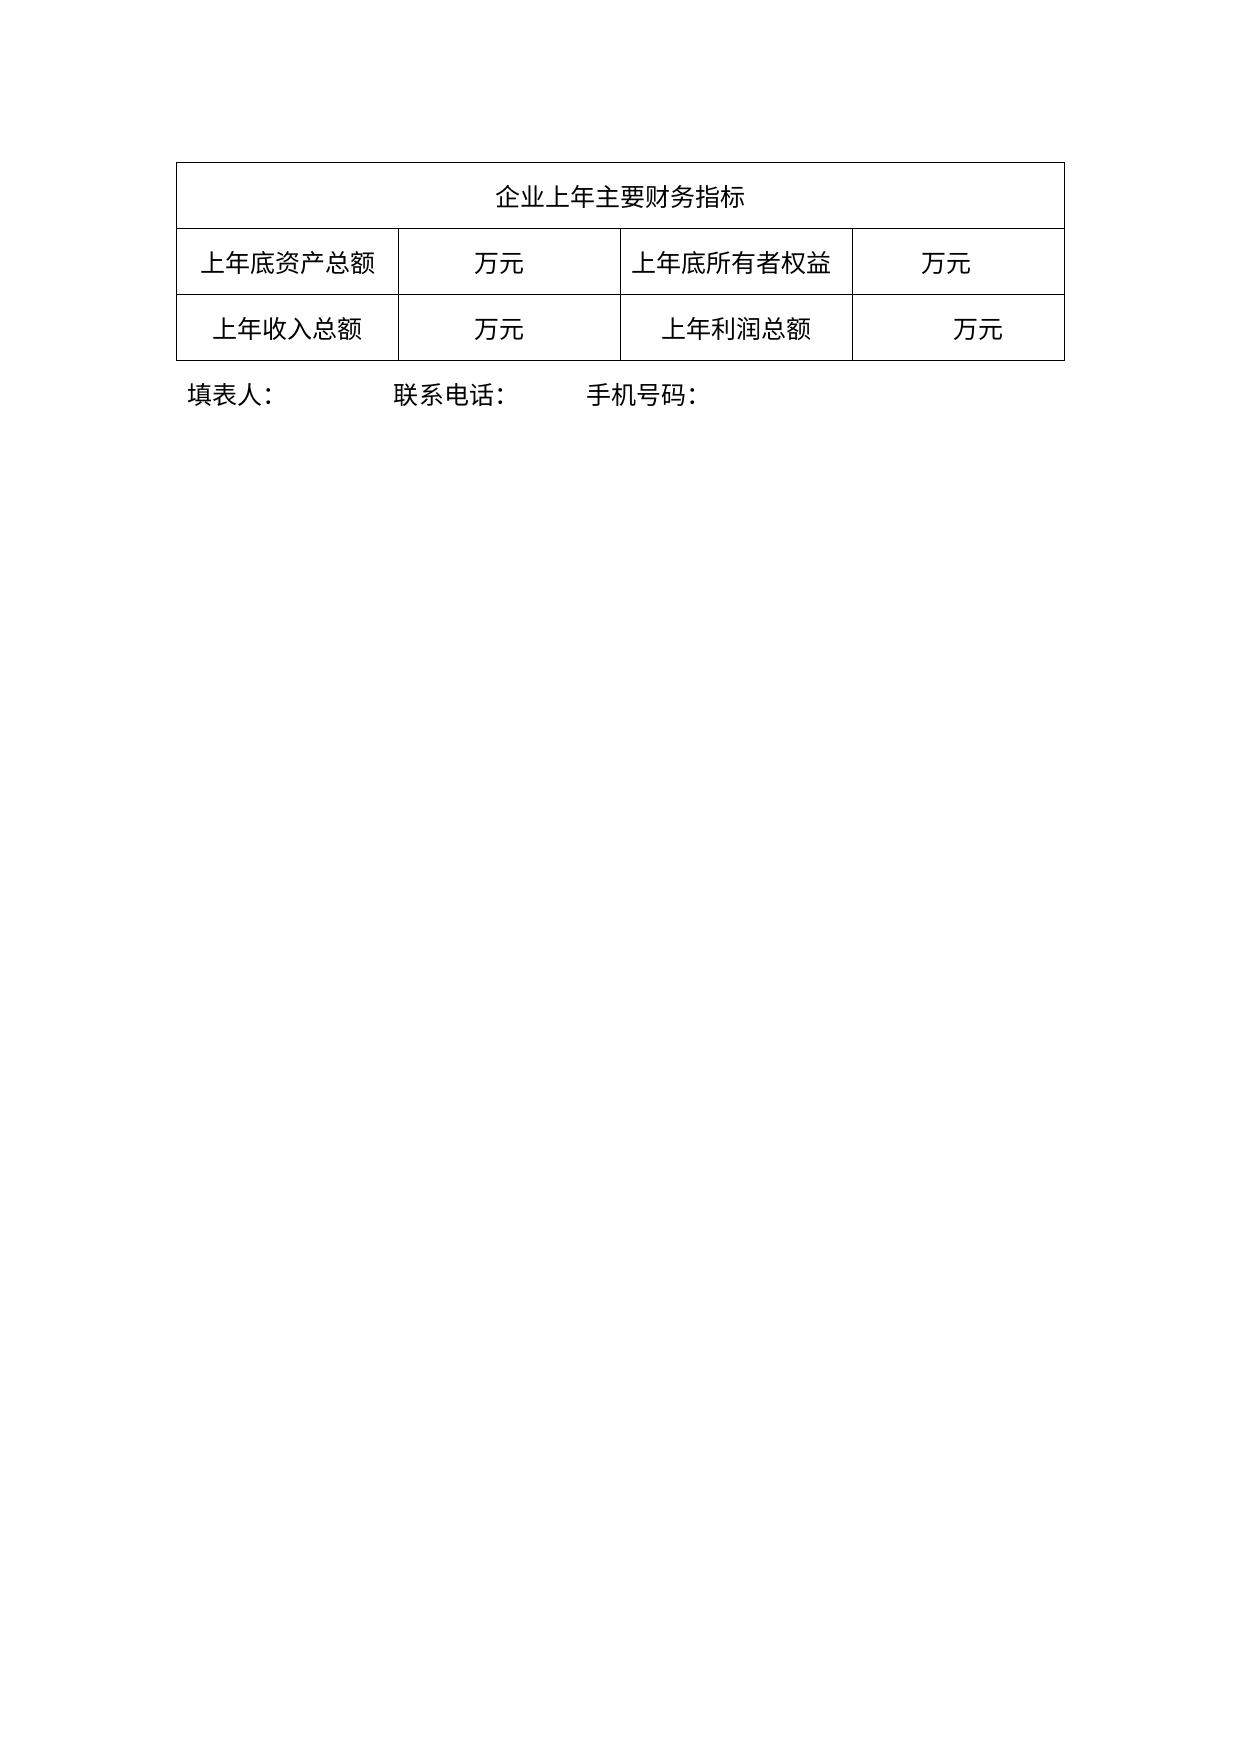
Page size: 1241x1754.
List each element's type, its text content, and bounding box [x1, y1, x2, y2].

table_cell 万元 [399, 229, 620, 294]
table_cell 万元 [399, 295, 620, 360]
table_cell 企业上年主要财务指标 [177, 163, 1064, 228]
table_cell 万元 [853, 295, 1064, 360]
text 填表人： 联系电话： 手机号码： [187, 361, 1053, 426]
table_cell 上年利润总额 [621, 295, 852, 360]
table_cell 上年收入总额 [177, 295, 398, 360]
table_cell 上年底所有者权益 [621, 229, 852, 294]
table_cell 万元 [853, 229, 1064, 294]
table_cell 上年底资产总额 [177, 229, 398, 294]
